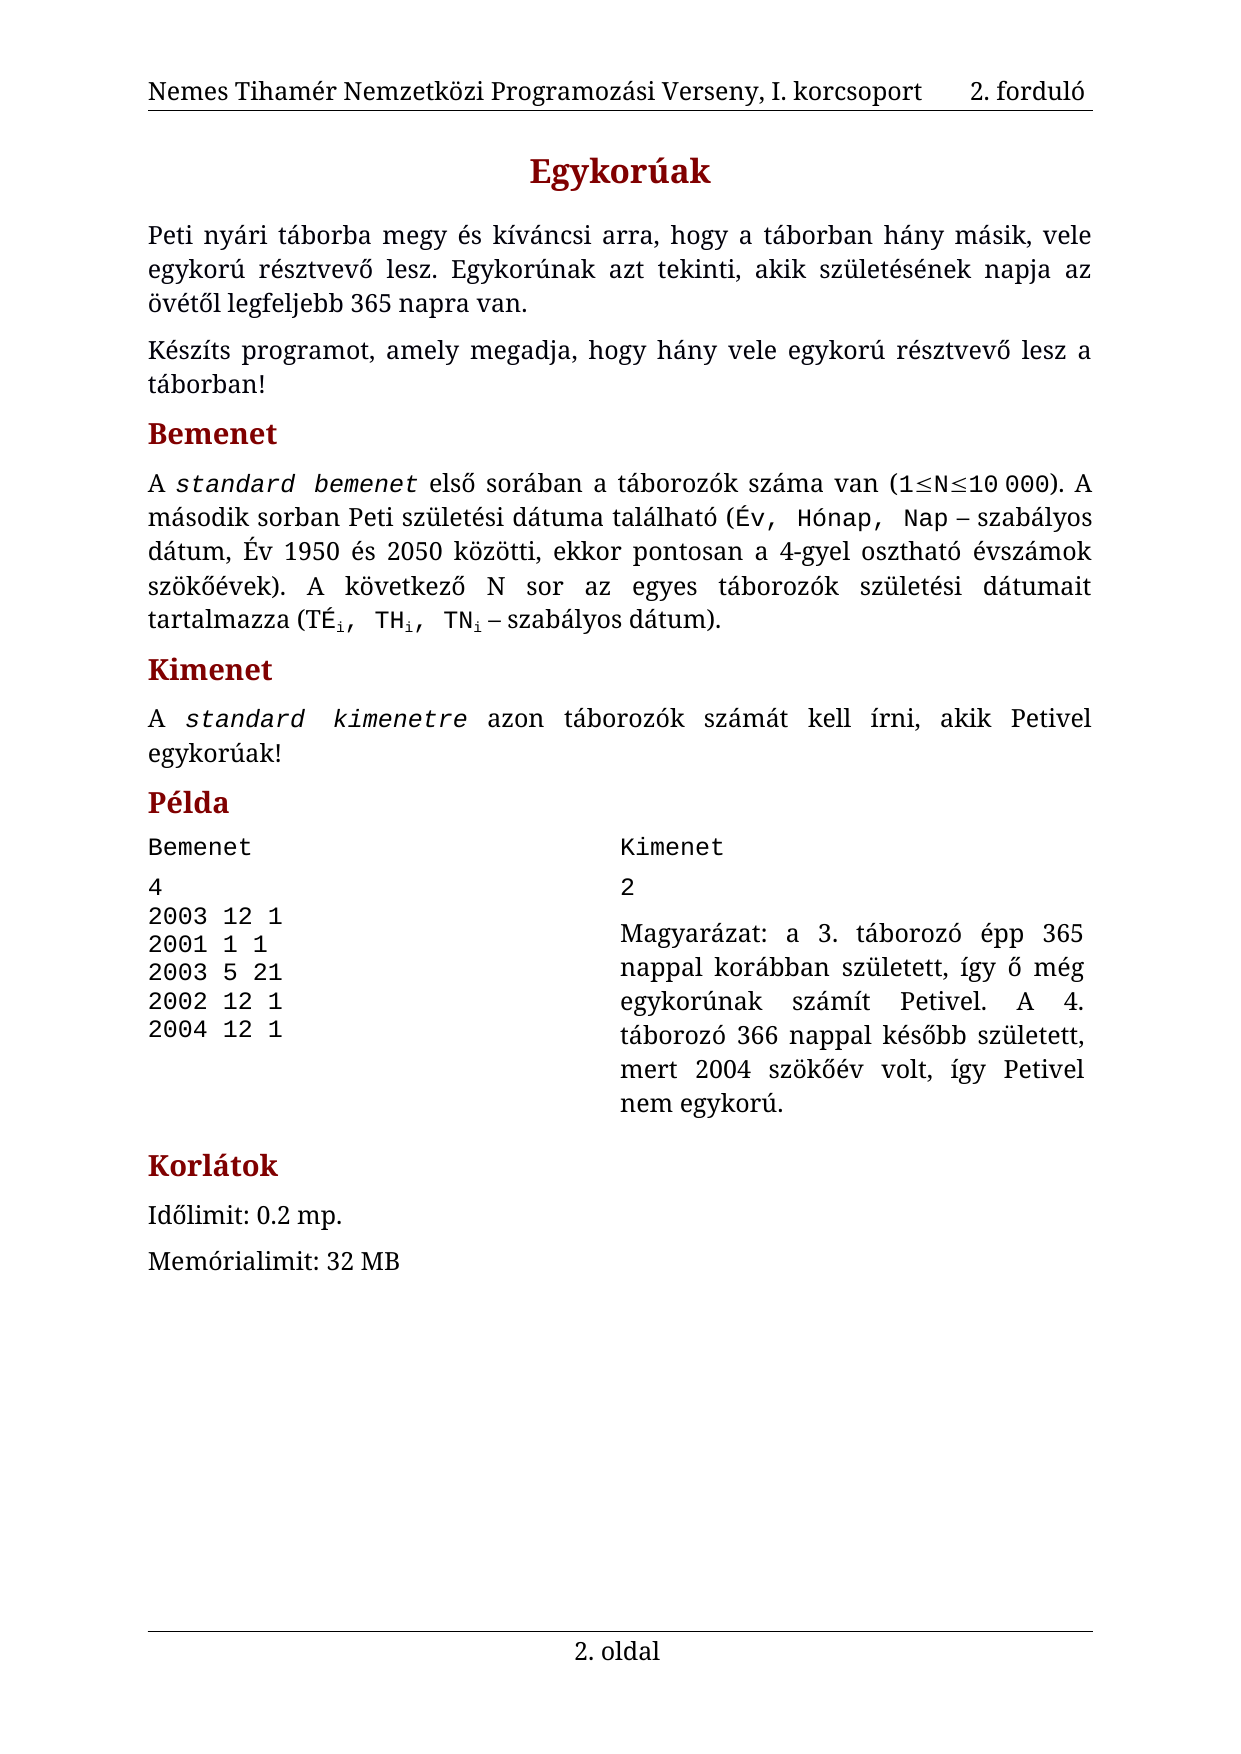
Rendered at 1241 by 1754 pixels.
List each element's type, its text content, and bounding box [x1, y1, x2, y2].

subtitle Kimenet [148, 649, 1093, 689]
text A standard kimenetre azon táborozók számát kell írni, akik Petivel egykorúak! [148, 701, 1093, 769]
text Időlimit: 0.2 mp. [148, 1197, 1093, 1231]
text A standard bemenet első sorában a táborozók száma van (1N10000). A második sorban Peti születési dátuma található (Év, Hónap, Nap – szabályos dátum, Év 1950 és 2050 közötti, ekkor pontosan a 4-gyel osztható évszámok szökőévek). A következő N sor az egyes táborozók születési dátumait tartalmazza (TÉi, THi, TNi – szabályos dátum). [148, 466, 1093, 636]
table_header Bemenet [136, 834, 609, 875]
text Készíts programot, amely megadja, hogy hány vele egykorú résztvevő lesz a táborban! [148, 333, 1093, 401]
subtitle Példa [148, 782, 1093, 822]
table_cell 2 Magyarázat: a 3. táborozó épp 365 nappal korábban született, így ő még egykorúnak számít Petivel. A 4. táborozó 366 nappal később született, mert 2004 szökőév volt, így Petivel nem egykorú. [609, 875, 1096, 1133]
table_cell 4 2003 12 1 2001 1 1 2003 5 21 2002 12 1 2004 12 1 [136, 875, 609, 1133]
table_header Kimenet [609, 834, 1096, 875]
text Peti nyári táborba megy és kíváncsi arra, hogy a táborban hány másik, vele egykorú résztvevő lesz. Egykorúnak azt tekinti, akik születésének napja az övétől legfeljebb 365 napra van. [148, 218, 1093, 320]
subtitle Bemenet [148, 413, 1093, 453]
subtitle Egykorúak [148, 148, 1093, 193]
subtitle Korlátok [148, 1145, 1093, 1185]
text Memórialimit: 32 MB [148, 1244, 1093, 1278]
